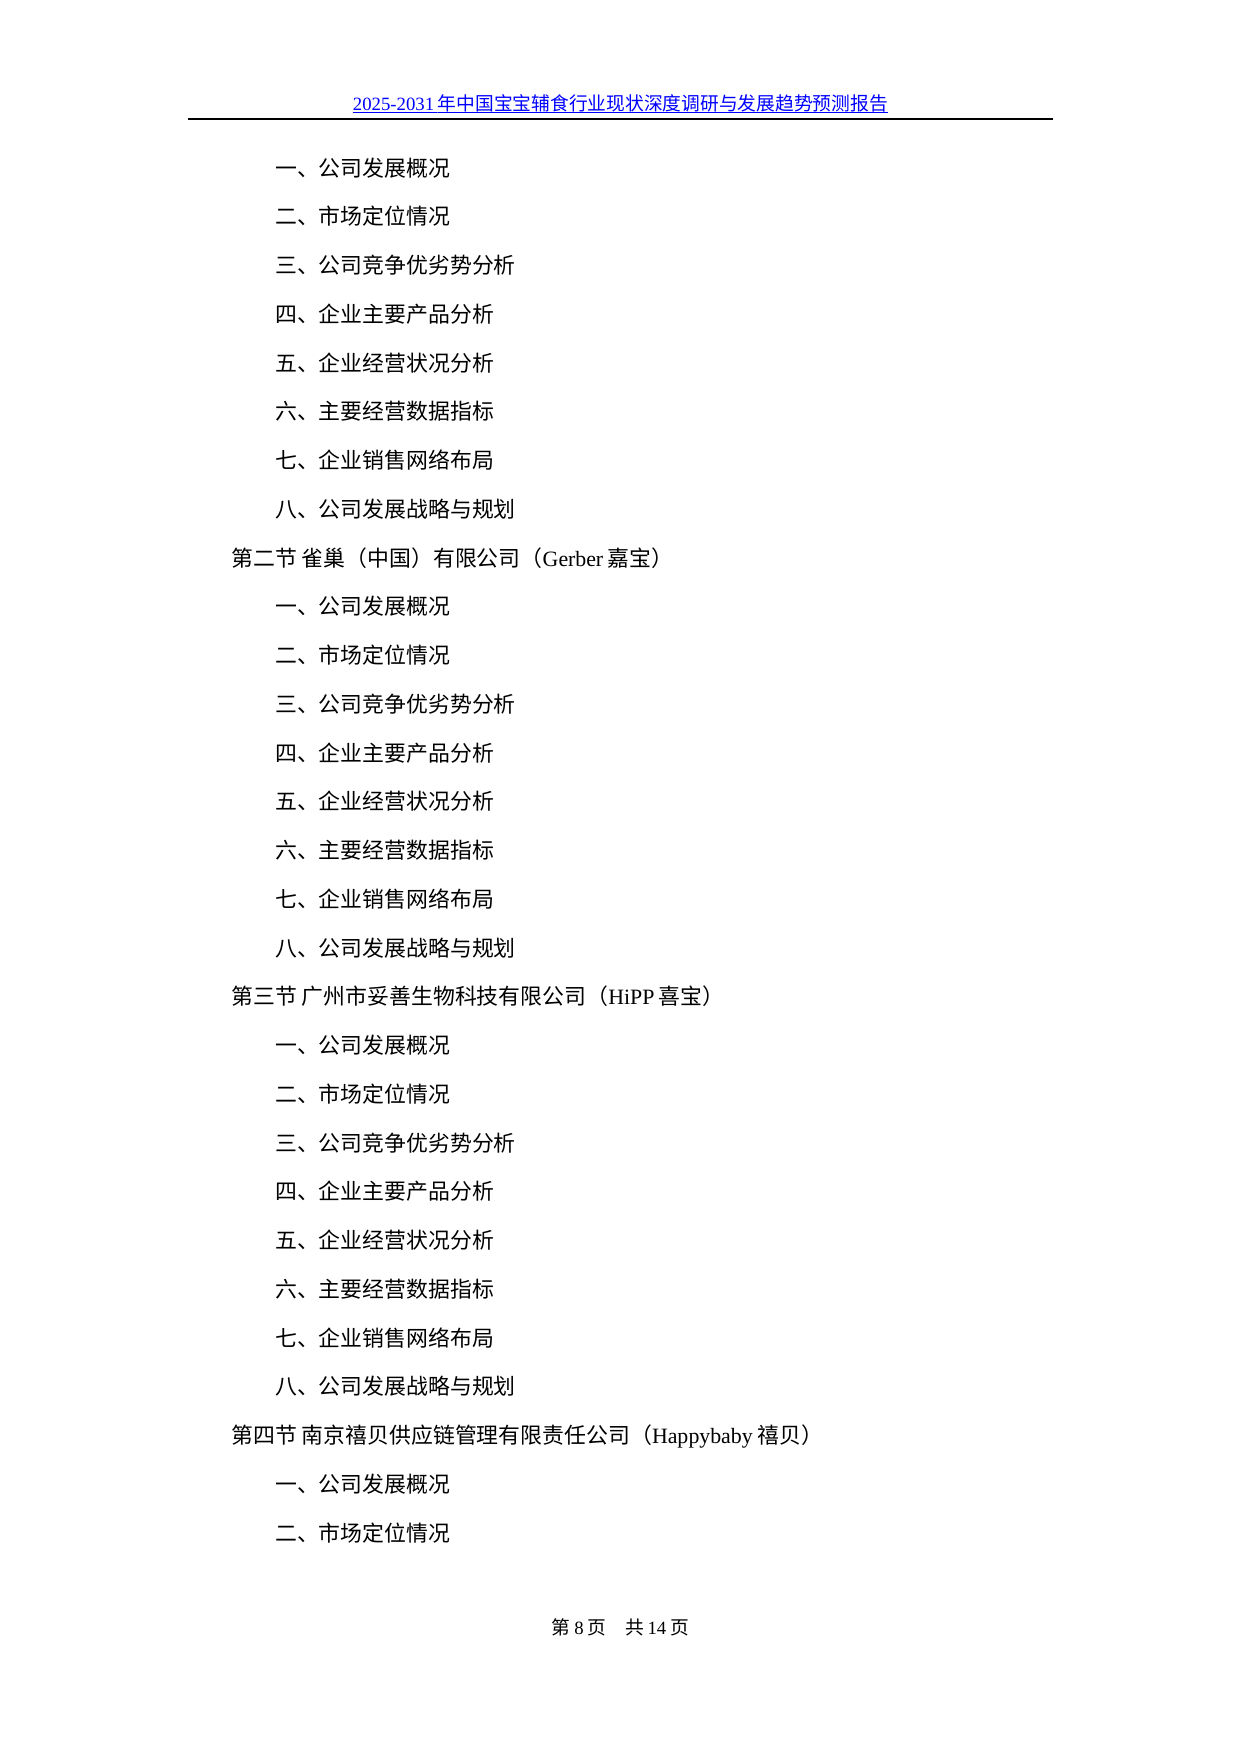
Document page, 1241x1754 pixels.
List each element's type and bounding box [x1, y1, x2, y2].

text [187, 150, 1053, 1548]
